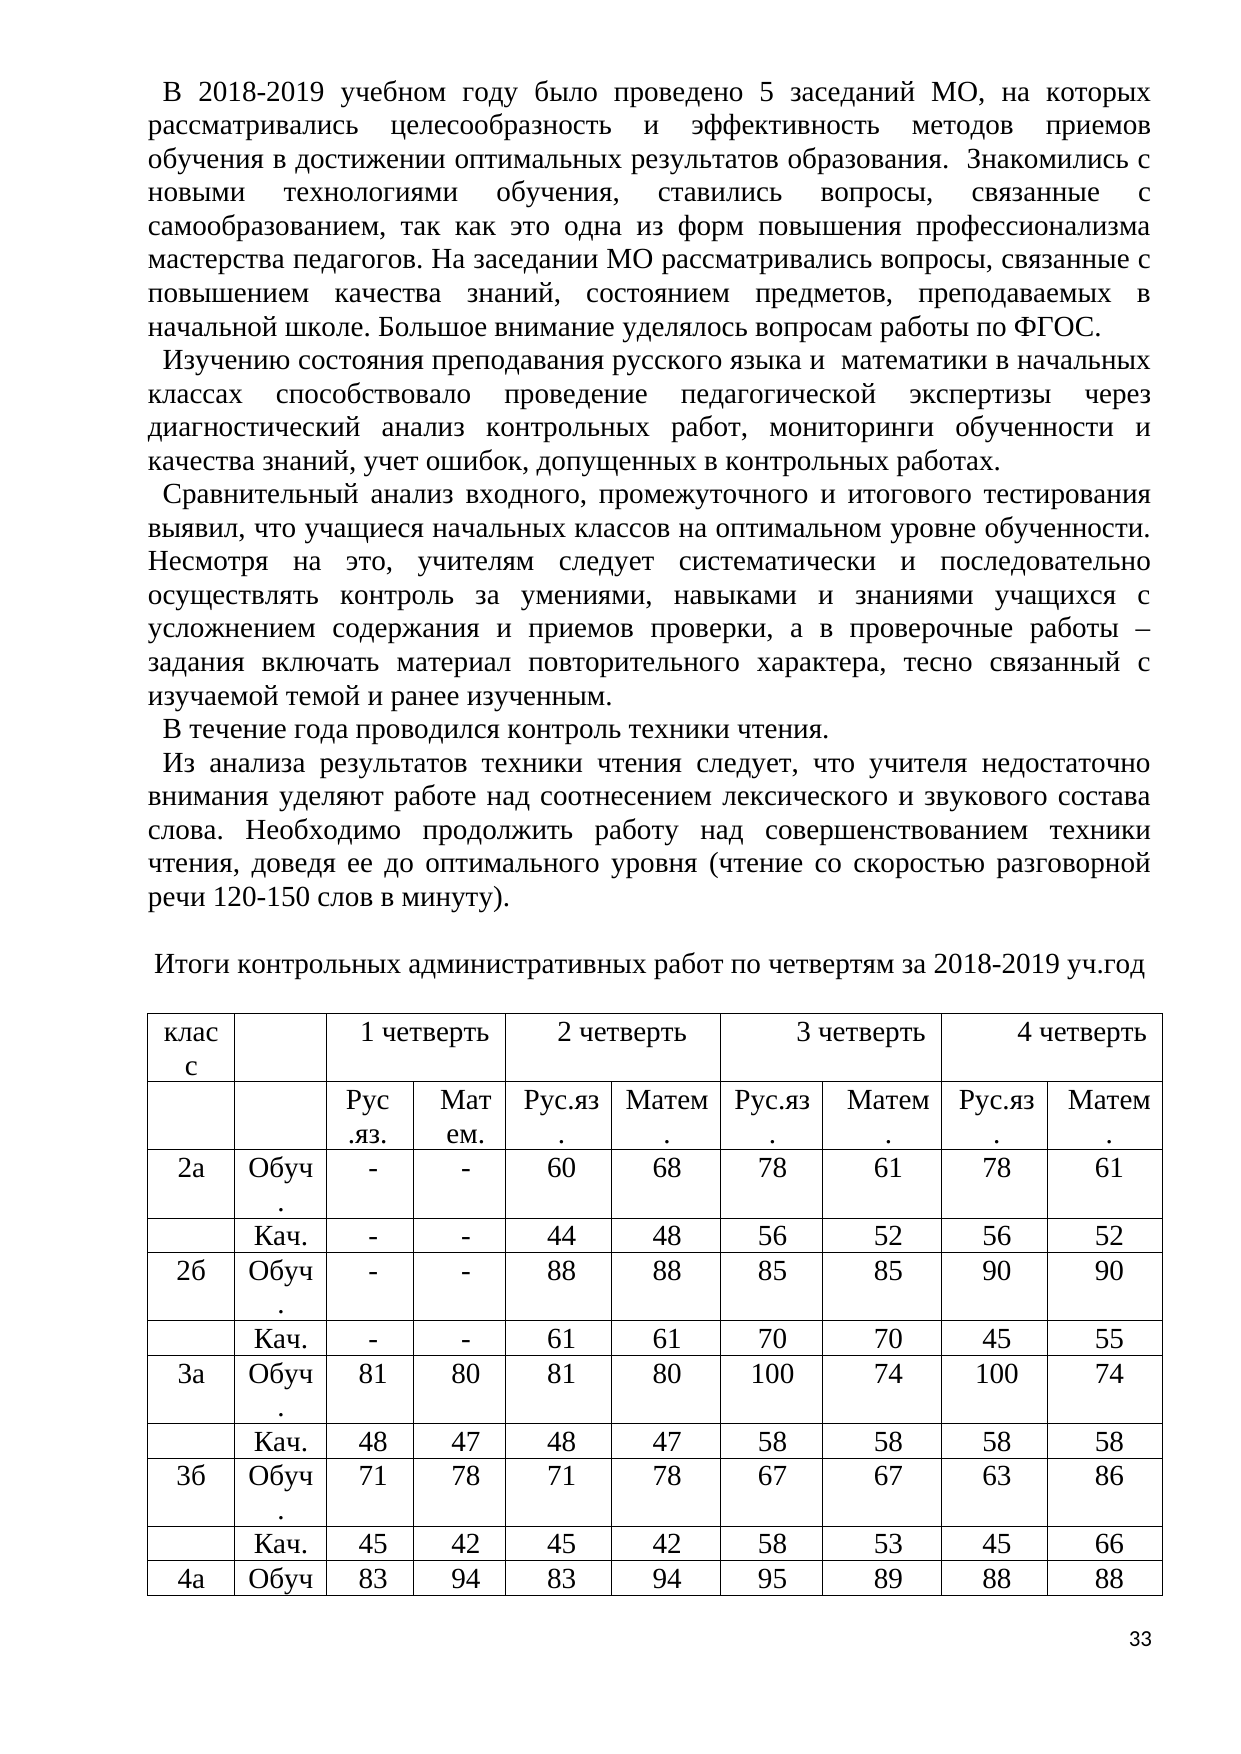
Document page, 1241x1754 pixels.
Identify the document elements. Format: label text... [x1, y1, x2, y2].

table_cell [148, 1527, 234, 1560]
table_cell 48 [612, 1219, 720, 1252]
table_cell Матем. [612, 1082, 720, 1149]
table_cell Кач. [235, 1219, 326, 1252]
table_cell 70 [721, 1321, 822, 1355]
table_cell 45 [506, 1527, 611, 1560]
table_header класс [148, 1014, 234, 1081]
table_cell Обуч. [235, 1459, 326, 1526]
table_cell - [414, 1321, 505, 1355]
table_cell 85 [721, 1253, 822, 1320]
text Итоги контрольных административных работ по четвертям за 2018-2019 уч.год [148, 946, 1152, 979]
table_cell Обуч. [235, 1561, 326, 1595]
table_cell 89 [823, 1561, 941, 1595]
table_cell 61 [612, 1321, 720, 1355]
table_cell Обуч. [235, 1253, 326, 1320]
table_cell 81 [506, 1356, 611, 1423]
table_cell Матем. [823, 1082, 941, 1149]
table_cell 81 [327, 1356, 413, 1423]
table_cell 58 [823, 1424, 941, 1457]
table_cell 90 [1048, 1253, 1162, 1320]
table_cell 61 [823, 1150, 941, 1217]
table_cell 83 [506, 1561, 611, 1595]
text В 2018-2019 учебном году было проведено 5 заседаний МО, на которых рассматривались целесообразность и эффективность методов приемов обучения в достижении оптимальных результатов образования. Знакомились с новыми технологиями обучения, ставились вопросы, связанные с самообразованием, так как это одна из форм повышения профессионализма мастерства педагогов. На заседании МО рассматривались вопросы, связанные с повышением качества знаний, состоянием предметов, преподаваемых в начальной школе. Большое внимание уделялось вопросам работы по ФГОС. [148, 74, 1152, 342]
table_cell - [327, 1321, 413, 1355]
table_cell 58 [1048, 1424, 1162, 1457]
table_cell - [327, 1150, 413, 1217]
table_cell Рус .яз. [327, 1082, 413, 1149]
table_cell 71 [327, 1459, 413, 1526]
table_cell 63 [942, 1459, 1047, 1526]
table_cell 85 [823, 1253, 941, 1320]
table_cell Кач. [235, 1321, 326, 1355]
table_cell 100 [942, 1356, 1047, 1423]
table_cell Обуч. [235, 1356, 326, 1423]
table_cell 52 [1048, 1219, 1162, 1252]
table_cell 68 [612, 1150, 720, 1217]
table_cell 42 [414, 1527, 505, 1560]
table_header 3 четверть [721, 1014, 941, 1081]
table_cell 95 [721, 1561, 822, 1595]
table_cell 70 [823, 1321, 941, 1355]
text Сравнительный анализ входного, промежуточного и итогового тестирования выявил, что учащиеся начальных классов на оптимальном уровне обученности. Несмотря на это, учителям следует систематически и последовательно осуществлять контроль за умениями, навыками и знаниями учащихся с усложнением содержания и приемов проверки, а в проверочные работы – задания включать материал повторительного характера, тесно связанный с изучаемой темой и ранее изученным. [148, 476, 1152, 711]
table_cell 2б [148, 1253, 234, 1320]
table_cell 74 [1048, 1356, 1162, 1423]
table_cell 80 [612, 1356, 720, 1423]
table_cell Обуч. [235, 1150, 326, 1217]
table_cell Матем. [1048, 1082, 1162, 1149]
table_cell Рус.яз. [721, 1082, 822, 1149]
table_cell 61 [506, 1321, 611, 1355]
table_header [235, 1014, 326, 1081]
table_cell Кач. [235, 1424, 326, 1457]
table_cell 78 [942, 1150, 1047, 1217]
table_cell 100 [721, 1356, 822, 1423]
text Изучению состояния преподавания русского языка и математики в начальных классах способствовало проведение педагогической экспертизы через диагностический анализ контрольных работ, мониторинги обученности и качества знаний, учет ошибок, допущенных в контрольных работах. [148, 342, 1152, 476]
table_cell [148, 1082, 234, 1149]
table_cell 45 [327, 1527, 413, 1560]
table_cell 66 [1048, 1527, 1162, 1560]
table_cell Рус.яз. [506, 1082, 611, 1149]
table_cell 88 [506, 1253, 611, 1320]
table_cell 71 [506, 1459, 611, 1526]
text Из анализа результатов техники чтения следует, что учителя недостаточно внимания уделяют работе над соотнесением лексического и звукового состава слова. Необходимо продолжить работу над совершенствованием техники чтения, доведя ее до оптимального уровня (чтение со скоростью разговорной речи 120-150 слов в минуту). [148, 745, 1152, 912]
table_cell 88 [1048, 1561, 1162, 1595]
table_cell - [327, 1219, 413, 1252]
table_cell 42 [612, 1527, 720, 1560]
table_cell 47 [414, 1424, 505, 1457]
table_cell - [414, 1150, 505, 1217]
table_cell 67 [721, 1459, 822, 1526]
table_cell 78 [612, 1459, 720, 1526]
table_cell Кач. [235, 1527, 326, 1560]
table_cell - [414, 1219, 505, 1252]
table_cell 74 [823, 1356, 941, 1423]
table_cell [235, 1082, 326, 1149]
table_cell 94 [612, 1561, 720, 1595]
table_cell 78 [721, 1150, 822, 1217]
table_cell 86 [1048, 1459, 1162, 1526]
table_cell 90 [942, 1253, 1047, 1320]
table_cell 55 [1048, 1321, 1162, 1355]
table_cell 67 [823, 1459, 941, 1526]
table_cell 52 [823, 1219, 941, 1252]
table_cell 88 [612, 1253, 720, 1320]
table_cell [148, 1321, 234, 1355]
table_cell 48 [506, 1424, 611, 1457]
table_cell 3а [148, 1356, 234, 1423]
table_cell 48 [327, 1424, 413, 1457]
table_cell 56 [942, 1219, 1047, 1252]
table_cell 45 [942, 1527, 1047, 1560]
table_cell [148, 1424, 234, 1457]
table_header 1 четверть [327, 1014, 505, 1081]
table_header 2 четверть [506, 1014, 720, 1081]
table_cell 78 [414, 1459, 505, 1526]
text В течение года проводился контроль техники чтения. [148, 711, 1152, 745]
table_cell - [327, 1253, 413, 1320]
table_cell 58 [721, 1527, 822, 1560]
table_cell 80 [414, 1356, 505, 1423]
table_cell 45 [942, 1321, 1047, 1355]
table_cell 47 [612, 1424, 720, 1457]
table_cell 94 [414, 1561, 505, 1595]
table_cell 58 [942, 1424, 1047, 1457]
table_header 4 четверть [942, 1014, 1162, 1081]
table_cell 61 [1048, 1150, 1162, 1217]
table_cell [148, 1219, 234, 1252]
table_cell 44 [506, 1219, 611, 1252]
table_cell Матем. [414, 1082, 505, 1149]
table_cell 56 [721, 1219, 822, 1252]
table_cell 83 [327, 1561, 413, 1595]
table_cell 53 [823, 1527, 941, 1560]
table_cell 58 [721, 1424, 822, 1457]
table_cell Рус.яз. [942, 1082, 1047, 1149]
table_cell 3б [148, 1459, 234, 1526]
table_cell 60 [506, 1150, 611, 1217]
table_cell - [414, 1253, 505, 1320]
table_cell 88 [942, 1561, 1047, 1595]
table_cell 4а [148, 1561, 234, 1595]
table_cell 2а [148, 1150, 234, 1217]
